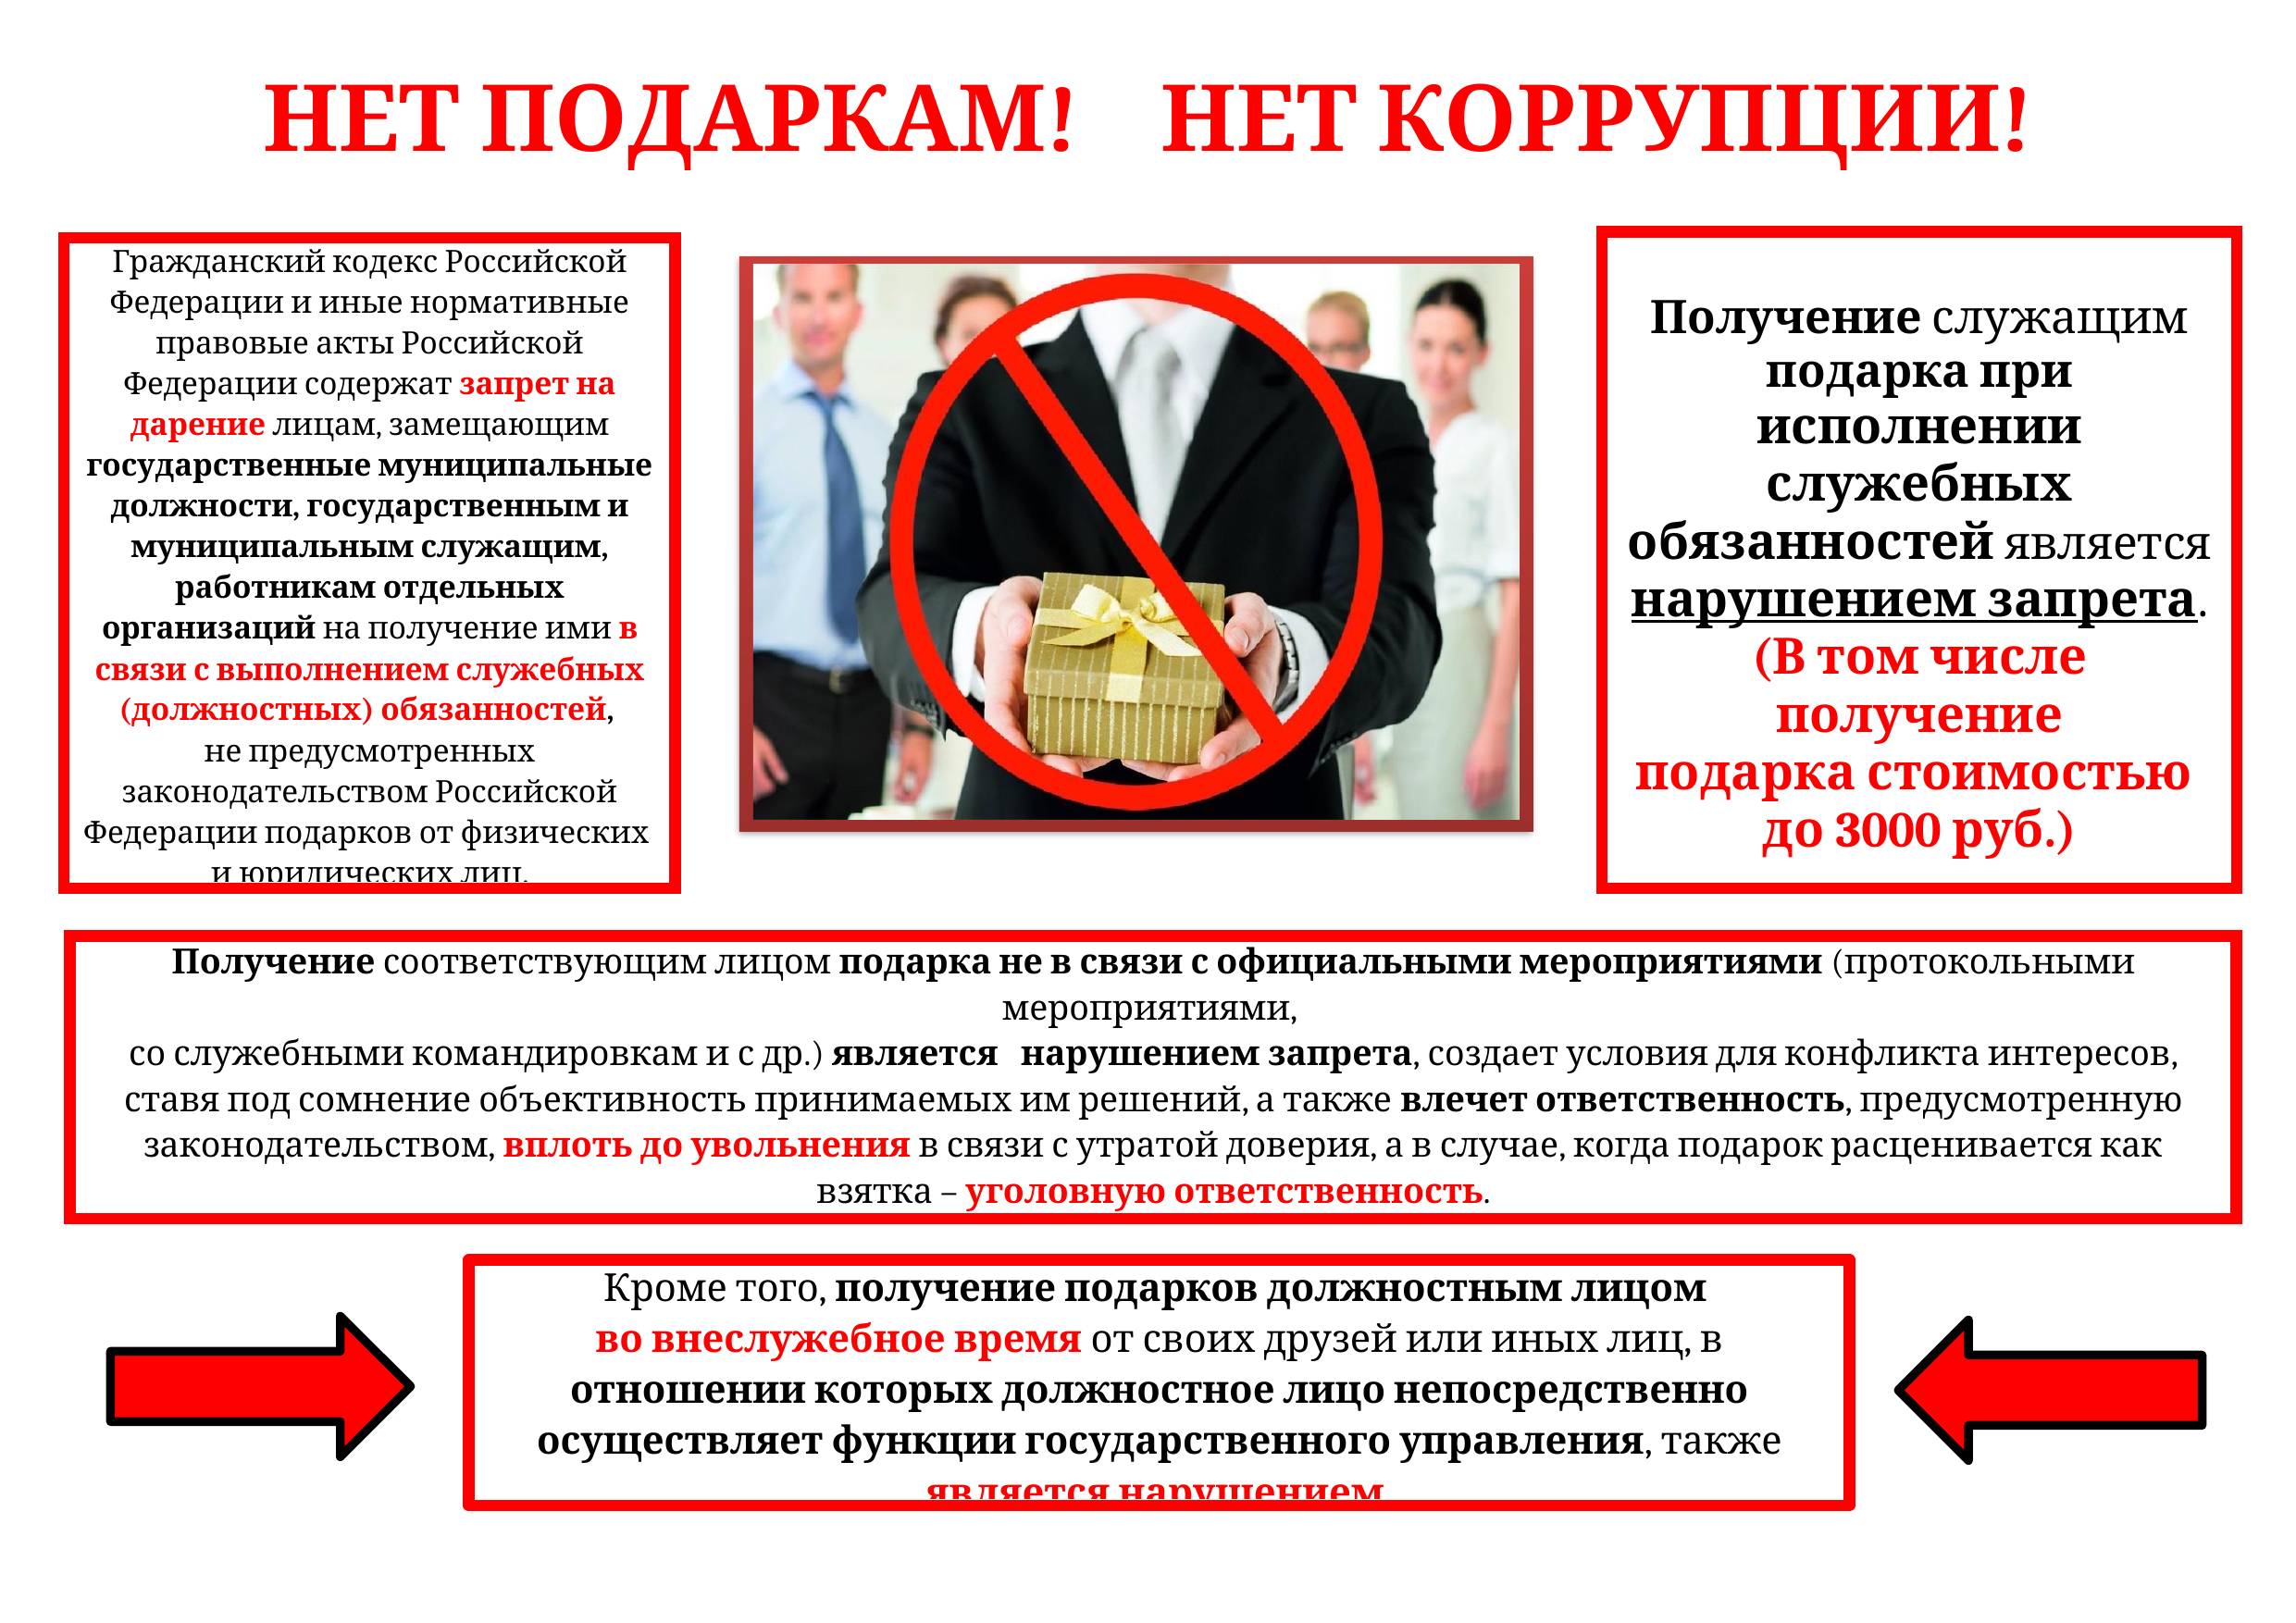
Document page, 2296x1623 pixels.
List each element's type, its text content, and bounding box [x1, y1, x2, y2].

picture [752, 264, 1520, 820]
text НЕТ ПОДАРКАМ! НЕТ КОРРУПЦИИ! [109, 68, 2186, 175]
